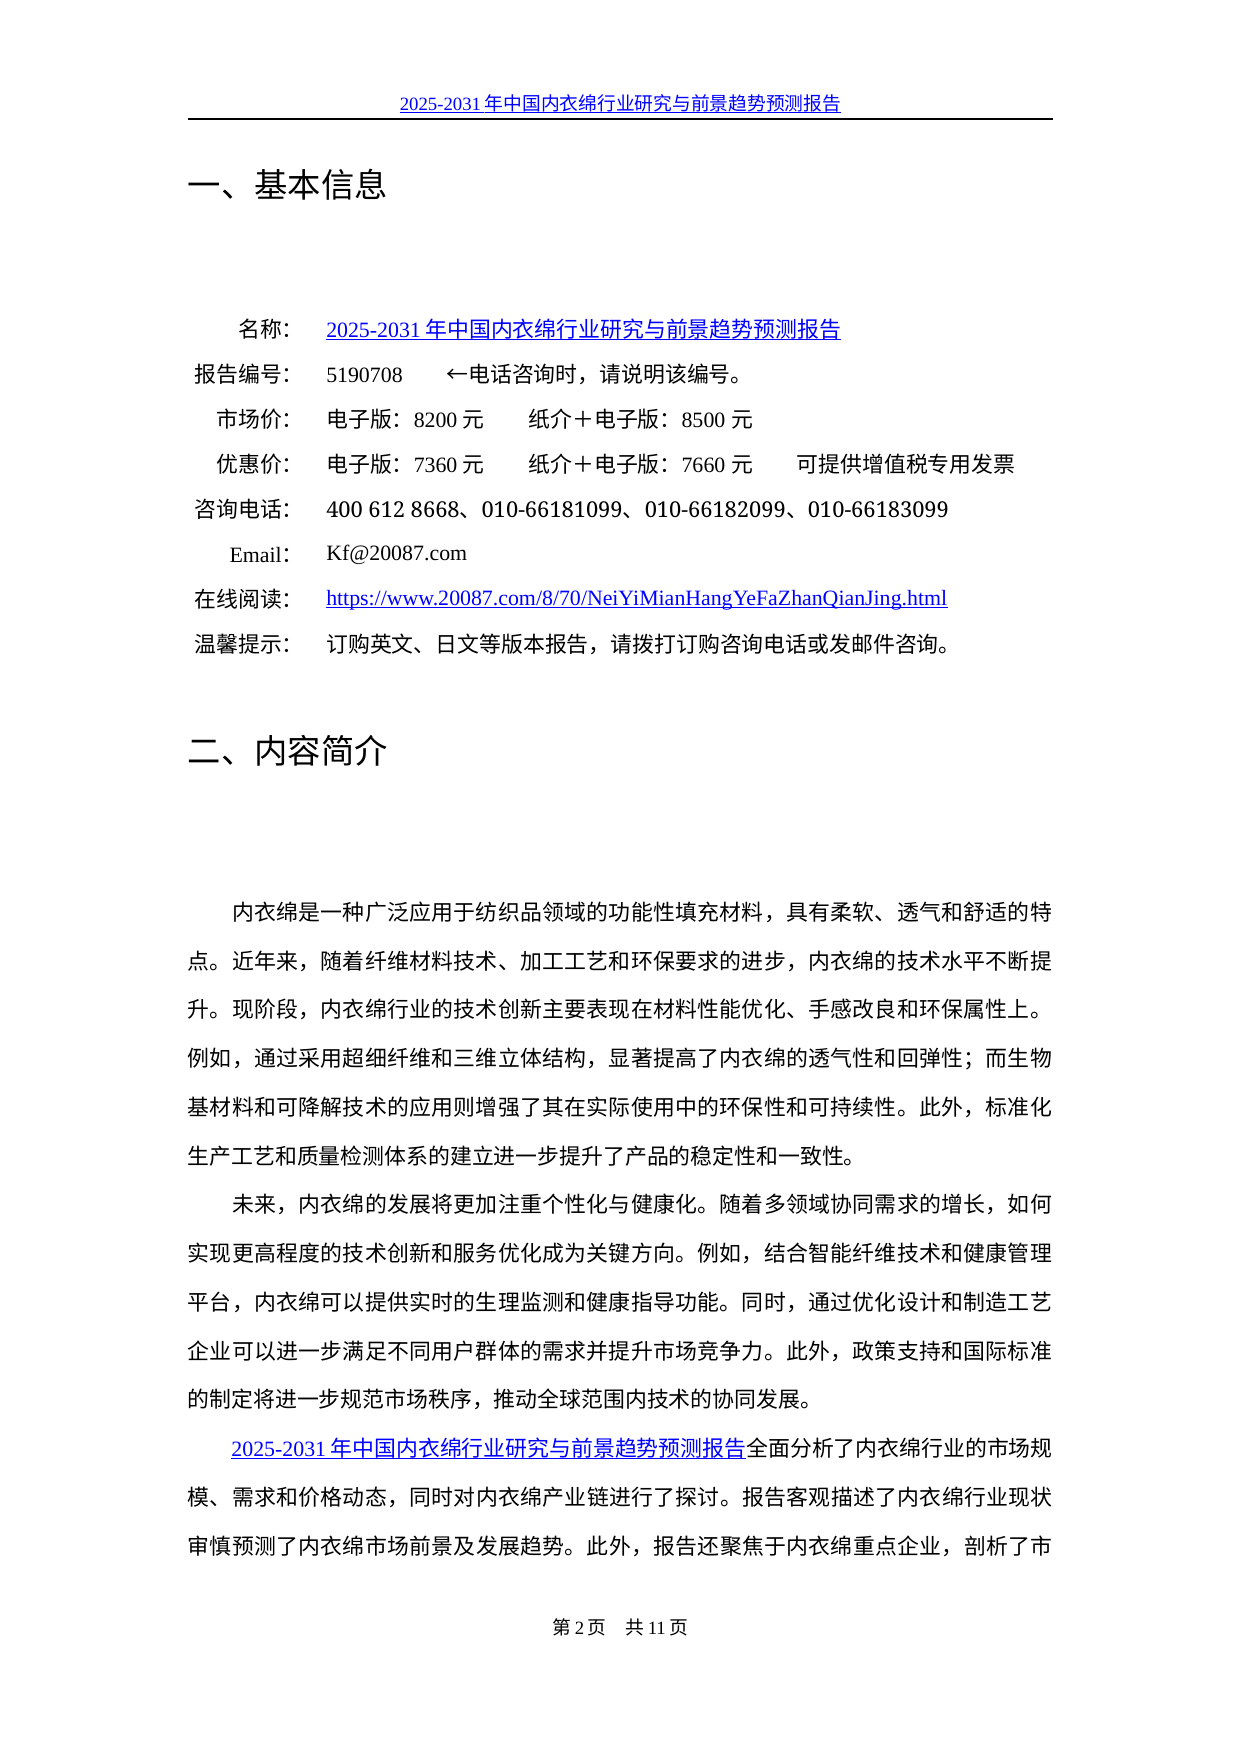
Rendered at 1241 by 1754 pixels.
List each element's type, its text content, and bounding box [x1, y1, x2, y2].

table_cell 咨询电话： [167, 492, 315, 537]
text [187, 894, 1053, 1561]
table_cell 订购英文、日文等版本报告，请拨打订购咨询电话或发邮件咨询。 [315, 627, 1073, 672]
table_cell 400 612 8668、010-66181099、010-66182099、010-66183099 [315, 492, 1073, 537]
table_cell Kf@20087.com [315, 537, 1073, 582]
table_cell 在线阅读： [167, 582, 315, 627]
table_cell 优惠价： [167, 447, 315, 492]
table_cell Email： [167, 537, 315, 582]
table_header 名称： [167, 312, 315, 357]
table_cell 电子版：8200 元 纸介＋电子版：8500 元 [315, 402, 1073, 447]
table_cell [315, 582, 1073, 627]
table_cell 报告编号： [167, 357, 315, 402]
table_header 2025-2031年中国内衣绵行业研究与前景趋势预测报告 [315, 312, 1073, 357]
table_cell 电子版：7360 元 纸介＋电子版：7660 元 可提供增值税专用发票 [315, 447, 1073, 492]
title 一、基本信息 [187, 150, 1053, 215]
table_cell 5190708 ←电话咨询时，请说明该编号。 [315, 357, 1073, 402]
table_cell 温馨提示： [167, 627, 315, 672]
title 二、内容简介 [187, 717, 1053, 782]
table_cell 市场价： [167, 402, 315, 447]
